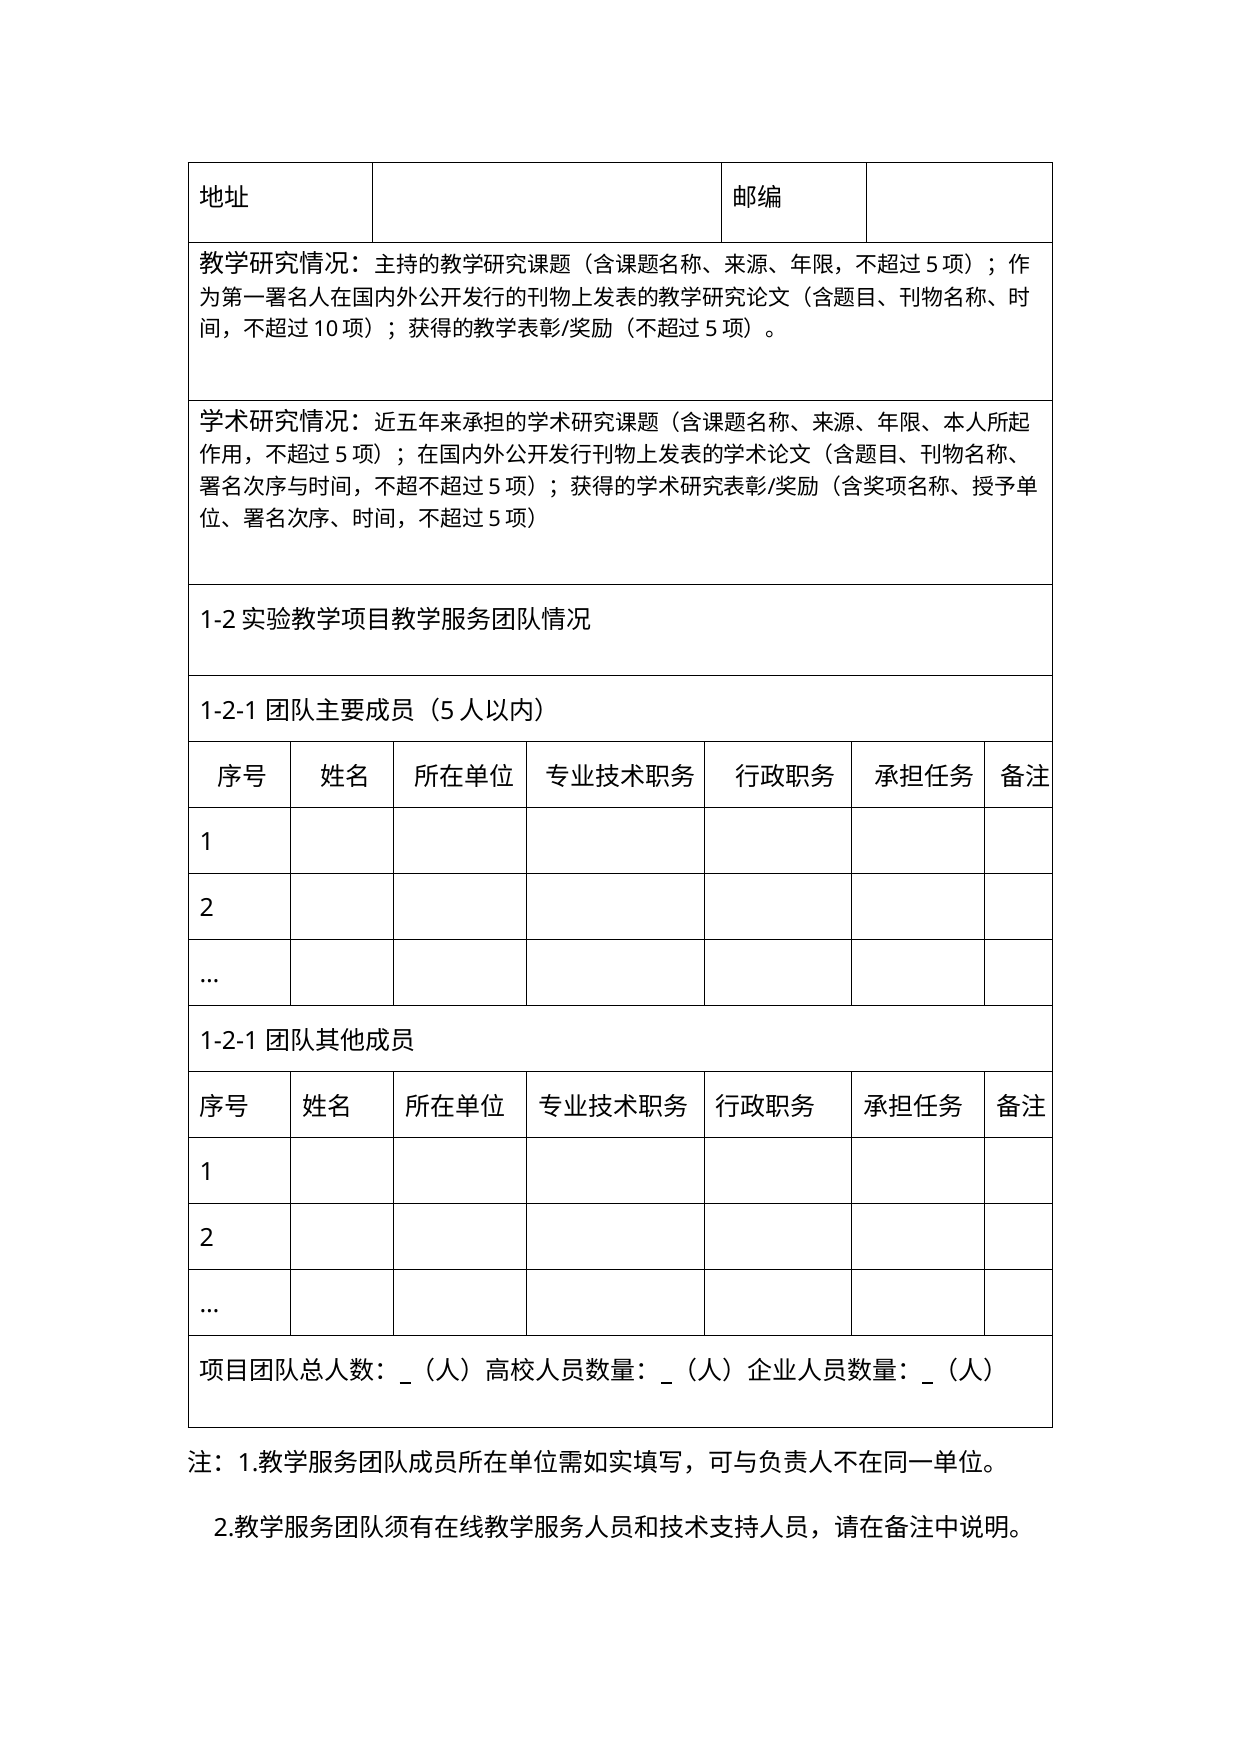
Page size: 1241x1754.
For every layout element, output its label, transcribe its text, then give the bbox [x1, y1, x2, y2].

table_cell [852, 940, 984, 1005]
table_cell [705, 874, 851, 939]
table_cell 1 [189, 808, 290, 873]
table_cell 行政职务 [705, 1072, 851, 1137]
table_cell [852, 1138, 984, 1203]
table_cell 所在单位 [394, 742, 526, 807]
table_cell [373, 163, 721, 242]
table_cell [985, 1270, 1052, 1335]
table_cell [394, 874, 526, 939]
table_cell [527, 1204, 704, 1269]
table_cell [705, 1204, 851, 1269]
table_cell [985, 1138, 1052, 1203]
table_cell 姓名 [291, 1072, 393, 1137]
table_cell [291, 808, 393, 873]
table_cell 备注 [985, 1072, 1052, 1137]
table_cell 1 [189, 1138, 290, 1203]
table_cell [705, 940, 851, 1005]
table_cell [394, 1270, 526, 1335]
table_cell 地址 [189, 163, 372, 242]
table_cell [394, 940, 526, 1005]
table_cell 承担任务 [852, 1072, 984, 1137]
table_cell 序号 [189, 1072, 290, 1137]
table_cell 1-2-1 团队主要成员（5人以内） [189, 676, 1052, 741]
text 2.教学服务团队须有在线教学服务人员和技术支持人员，请在备注中说明。 [187, 1493, 1125, 1558]
table_cell [705, 808, 851, 873]
table_cell [291, 1270, 393, 1335]
table_cell 学术研究情况：近五年来承担的学术研究课题（含课题名称、来源、年限、本人所起作用，不超过5项）；在国内外公开发行刊物上发表的学术论文（含题目、刊物名称、署名次序与时间，不超不超过5项）；获得的学术研究表彰/奖励（含奖项名称、授予单位、署名次序、时间，不超过5项） [189, 401, 1052, 584]
table_cell [852, 1204, 984, 1269]
table_cell 行政职务 [705, 742, 851, 807]
table_cell 2 [189, 874, 290, 939]
table_cell [985, 1204, 1052, 1269]
table_cell [394, 1138, 526, 1203]
table_cell [394, 1204, 526, 1269]
table_cell 专业技术职务 [527, 742, 704, 807]
table_cell [291, 874, 393, 939]
table_cell 承担任务 [852, 742, 984, 807]
table_cell [867, 163, 1052, 242]
table_cell 2 [189, 1204, 290, 1269]
table_cell [527, 1270, 704, 1335]
table_cell [985, 808, 1052, 873]
table_cell 项目团队总人数： （人）高校人员数量： （人）企业人员数量： （人） [189, 1336, 1052, 1427]
table_cell 1-2-1 团队其他成员 [189, 1006, 1052, 1071]
table_cell [394, 808, 526, 873]
table_cell [852, 1270, 984, 1335]
table_cell … [189, 1270, 290, 1335]
table_cell [705, 1270, 851, 1335]
table_cell 姓名 [291, 742, 393, 807]
table_cell [852, 808, 984, 873]
table_cell 序号 [189, 742, 290, 807]
table_cell [291, 1138, 393, 1203]
text 注：1.教学服务团队成员所在单位需如实填写，可与负责人不在同一单位。 [187, 1428, 1125, 1493]
table_cell … [189, 940, 290, 1005]
table_cell [527, 1138, 704, 1203]
table_cell 所在单位 [394, 1072, 526, 1137]
table_cell [852, 874, 984, 939]
table_cell [291, 940, 393, 1005]
table_cell 邮编 [722, 163, 866, 242]
table_cell 1-2实验教学项目教学服务团队情况 [189, 585, 1052, 675]
table_cell [705, 1138, 851, 1203]
table_cell [527, 808, 704, 873]
table_cell 备注 [985, 742, 1052, 807]
table_cell [527, 874, 704, 939]
table_cell [527, 940, 704, 1005]
table_cell [985, 940, 1052, 1005]
table_cell 教学研究情况：主持的教学研究课题（含课题名称、来源、年限，不超过5项）；作为第一署名人在国内外公开发行的刊物上发表的教学研究论文（含题目、刊物名称、时间，不超过10项）；获得的教学表彰/奖励（不超过5项）。 [189, 243, 1052, 400]
table_cell [291, 1204, 393, 1269]
table_cell [985, 874, 1052, 939]
table_cell 专业技术职务 [527, 1072, 704, 1137]
